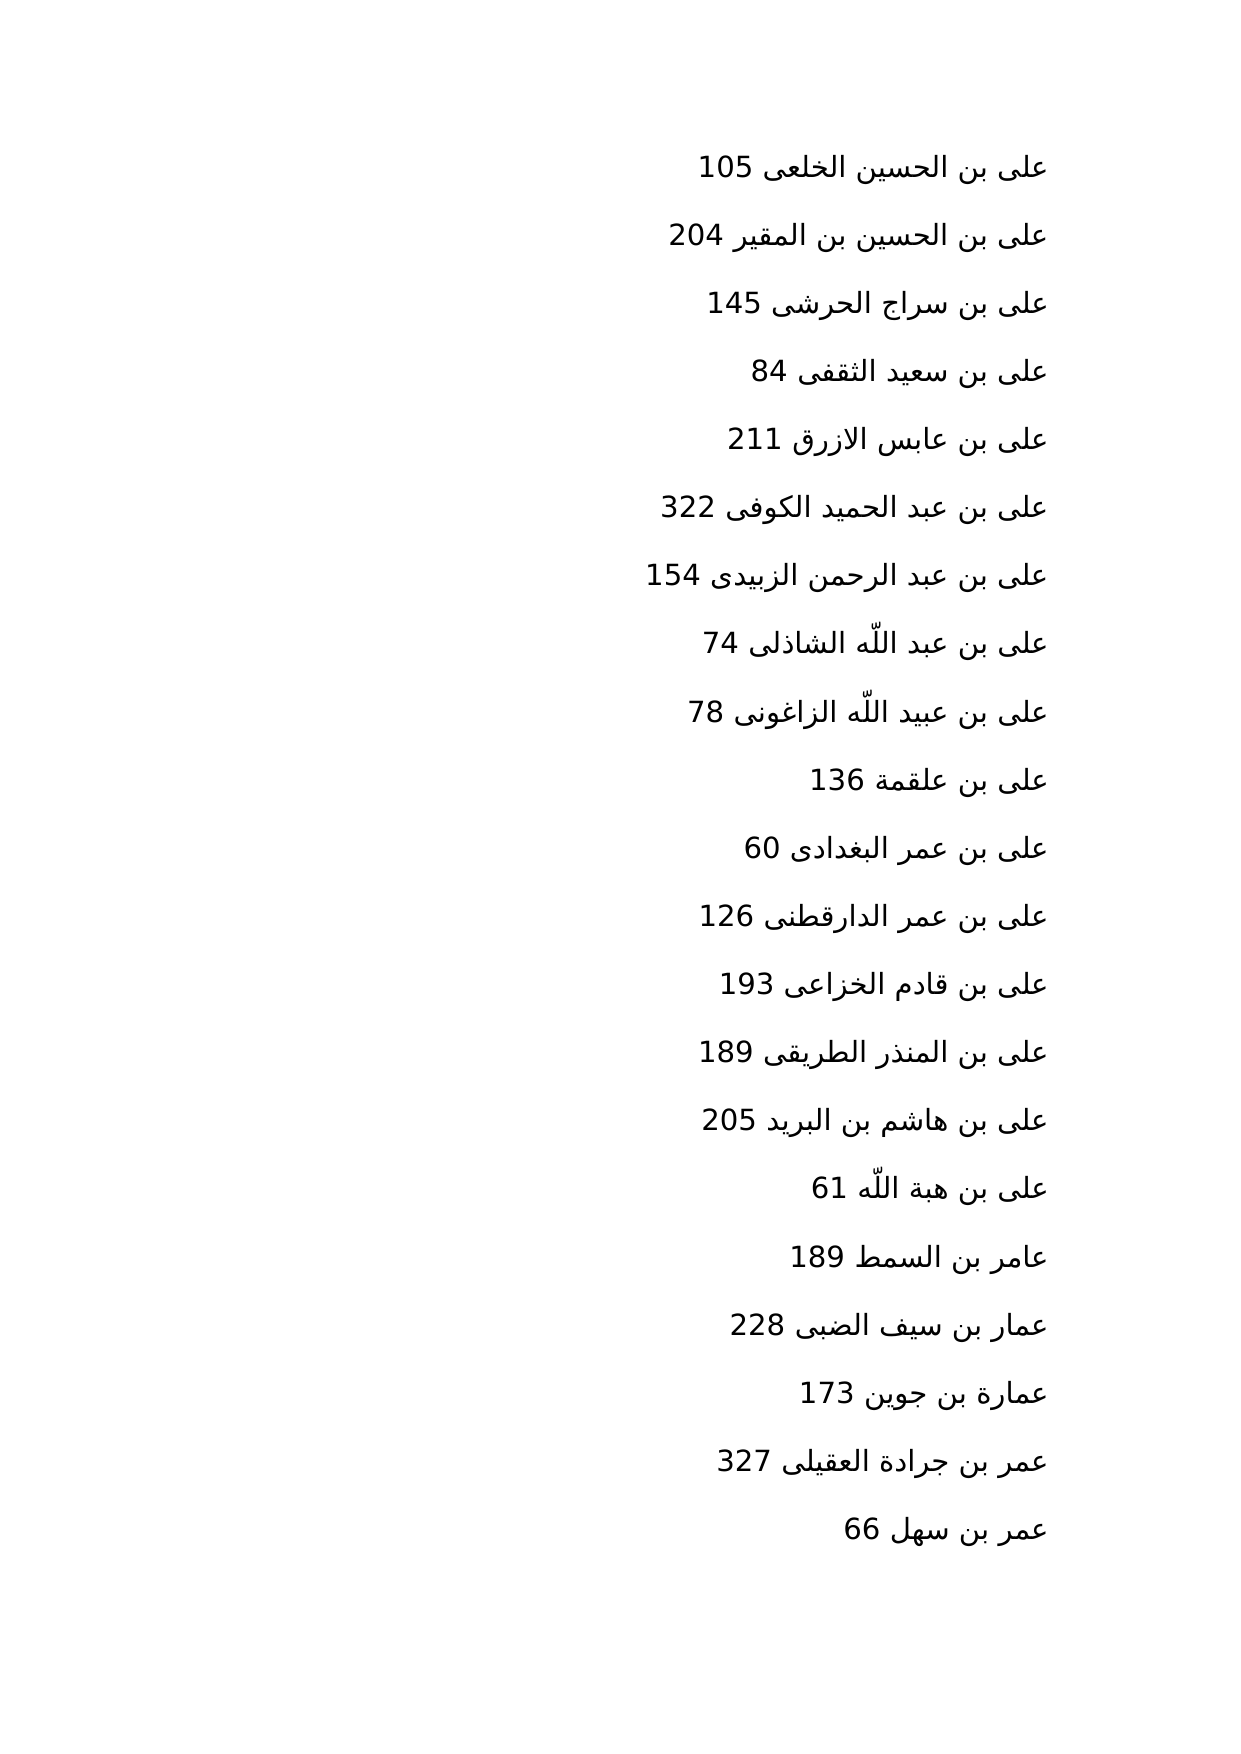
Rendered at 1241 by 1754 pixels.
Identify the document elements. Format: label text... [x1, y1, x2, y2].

text عمارة بن جوین 173 [150, 1376, 1090, 1410]
text علی بن عابس الازرق 211 [150, 422, 1090, 456]
text علی بن عبید اللّه الزاغونی 78 [150, 695, 1090, 729]
text علی بن المنذر الطریقی 189 [150, 1036, 1090, 1069]
text علی بن عبد اللّه الشاذلی 74 [150, 627, 1090, 661]
text علی بن سراج الحرشی 145 [150, 286, 1090, 320]
text علی بن عبد الرحمن الزبیدی 154 [150, 559, 1090, 593]
text علی بن الحسین الخلعی 105 [150, 150, 1090, 184]
text عامر بن السمط 189 [150, 1240, 1090, 1274]
text علی بن عمر الدارقطنی 126 [150, 899, 1090, 933]
text علی بن هبة اللّه 61 [150, 1172, 1090, 1206]
text علی بن هاشم بن البرید 205 [150, 1104, 1090, 1138]
text علی بن سعید الثقفی 84 [150, 354, 1090, 388]
text علی بن قادم الخزاعی 193 [150, 967, 1090, 1001]
text علی بن عبد الحمید الکوفی 322 [150, 491, 1090, 524]
text عمر بن جرادة العقیلی 327 [150, 1444, 1090, 1478]
text علی بن الحسین بن المقیر 204 [150, 218, 1090, 252]
text علی بن علقمة 136 [150, 763, 1090, 797]
text علی بن عمر البغدادی 60 [150, 831, 1090, 865]
text عمار بن سیف الضبی 228 [150, 1308, 1090, 1342]
text عمر بن سهل 66 [150, 1512, 1090, 1546]
